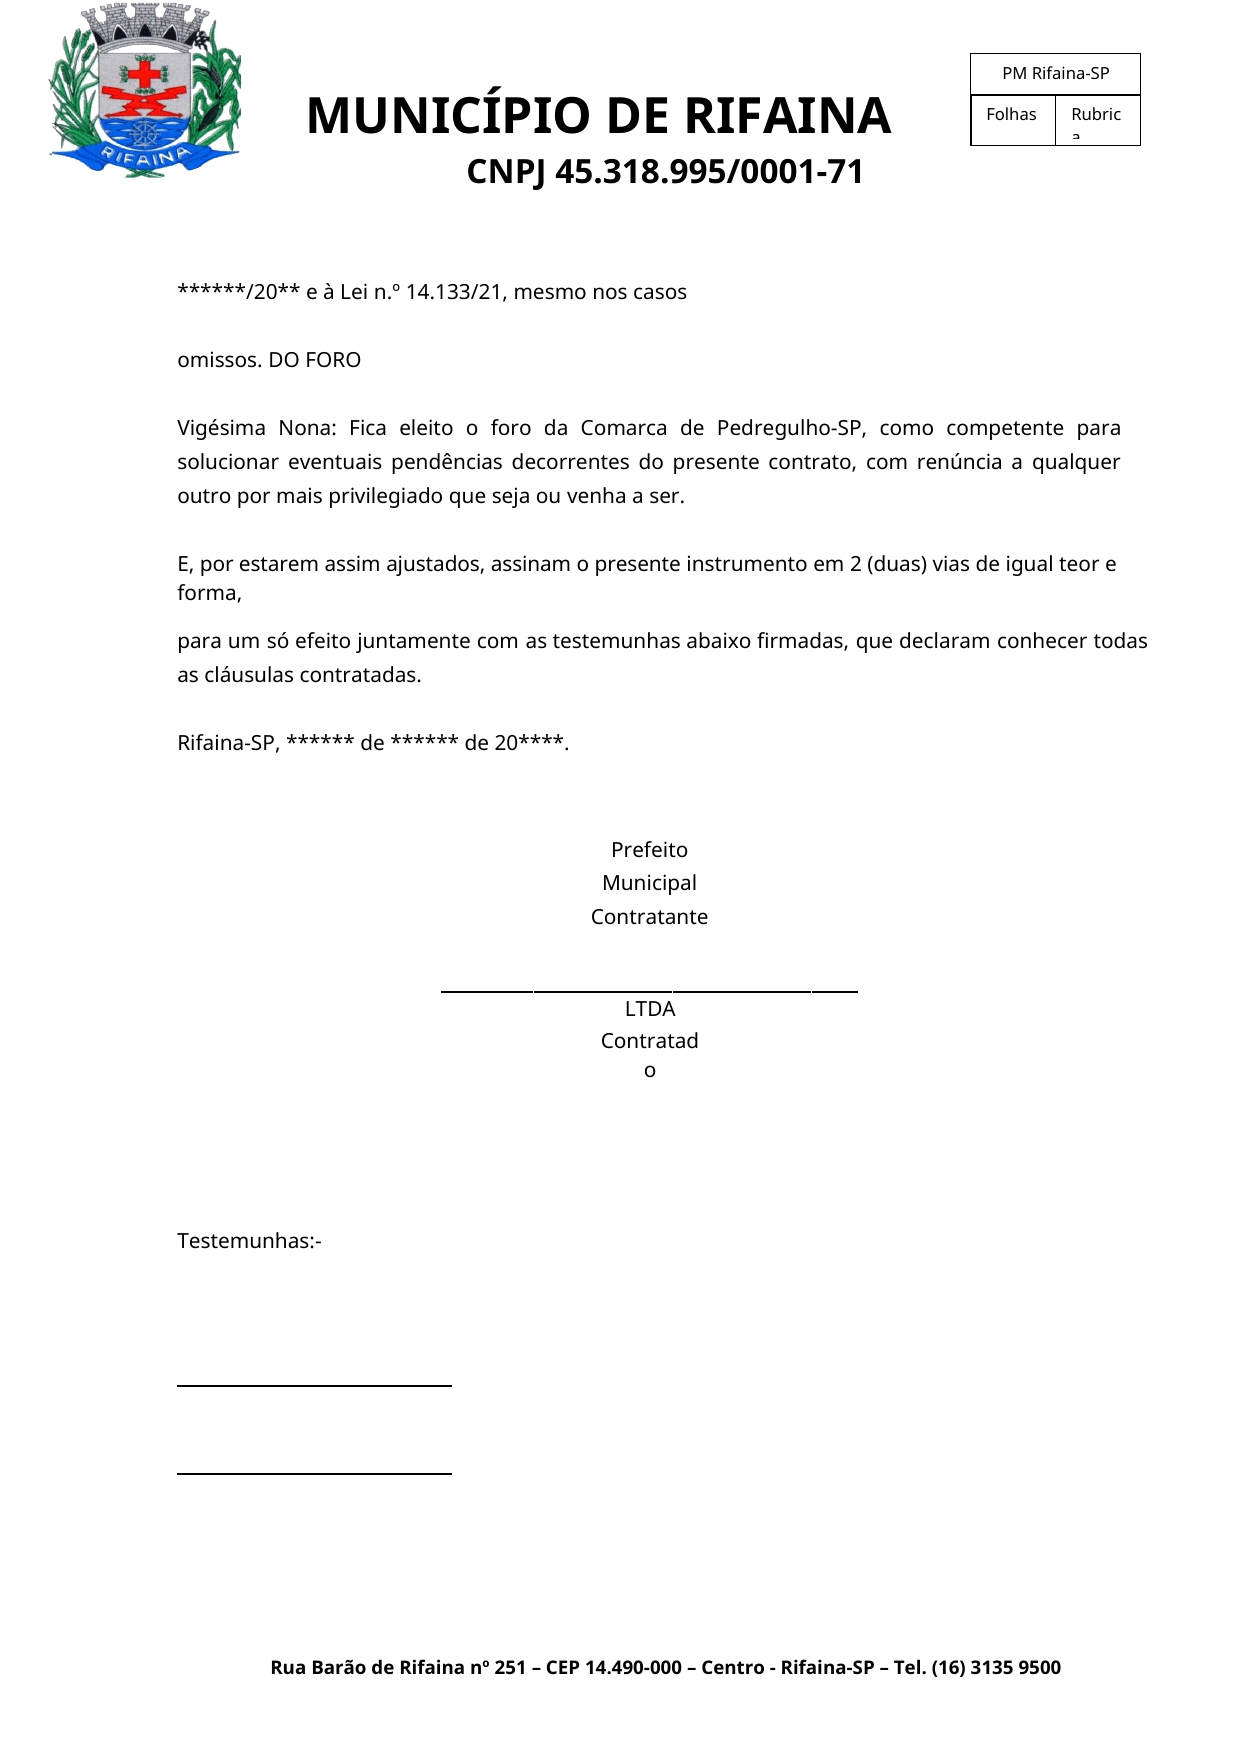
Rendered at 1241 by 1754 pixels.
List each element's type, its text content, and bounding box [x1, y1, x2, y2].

text Prefeito Municipal Contratante [567, 835, 732, 930]
text Rifaina-SP, ****** de ****** de 20****. [177, 728, 1169, 757]
text E, por estarem assim ajustados, assinam o presente instrumento em 2 (duas) vias de igual teor e forma, [177, 549, 1169, 606]
text para um só efeito juntamente com as testemunhas abaixo firmadas, que declaram conhecer todas as cláusulas contratadas. [177, 626, 1169, 689]
picture [47, 0, 241, 178]
text ******/20** e à Lei n.º 14.133/21, mesmo nos casos omissos. DO FORO [177, 277, 759, 373]
text Vigésima Nona: Fica eleito o foro da Comarca de Pedregulho-SP, como competente para solucionar eventuais pendências decorrentes do presente contrato, com renúncia a qualquer outro por mais privilegiado que seja ou venha a ser. [177, 413, 1122, 510]
text LTDA [353, 994, 947, 1022]
text Contratado [596, 1027, 703, 1083]
text Testemunhas:- [177, 1226, 1169, 1254]
